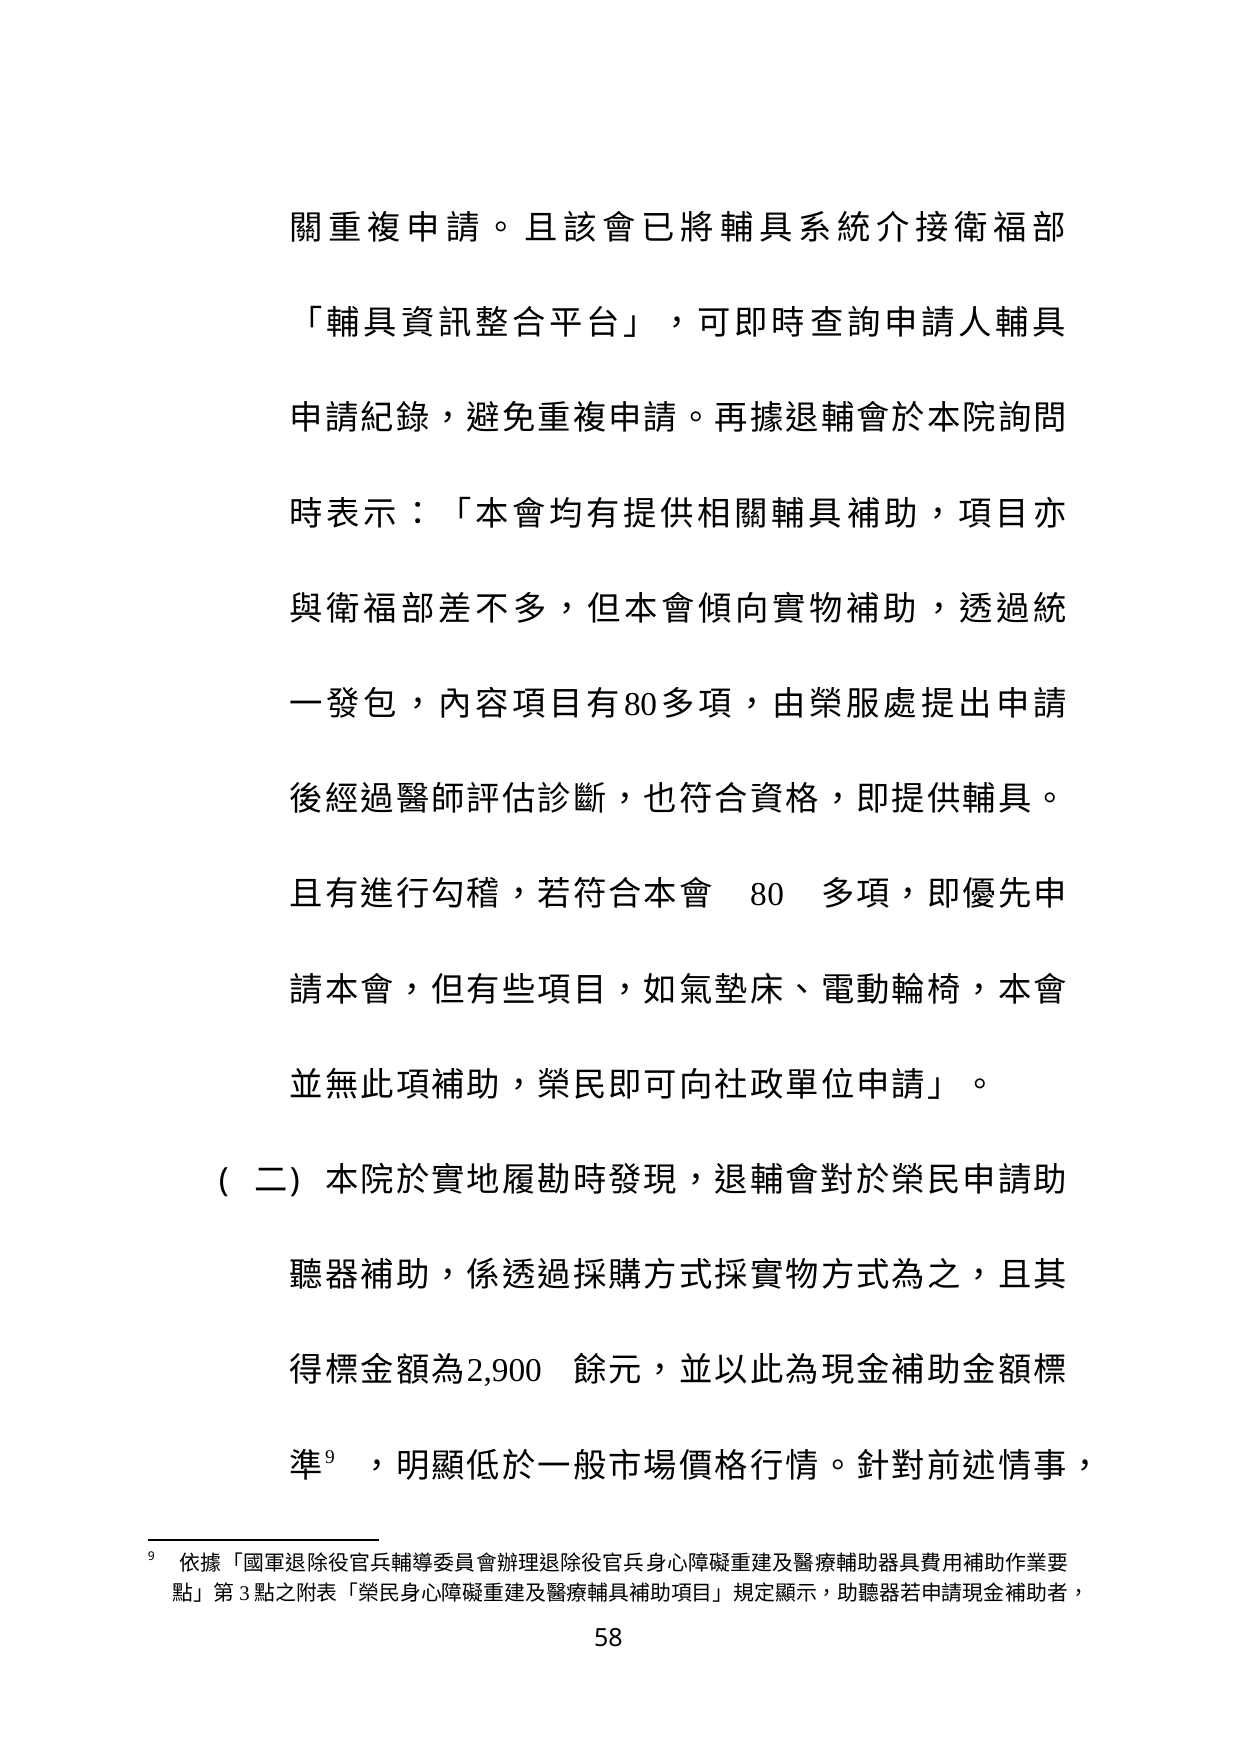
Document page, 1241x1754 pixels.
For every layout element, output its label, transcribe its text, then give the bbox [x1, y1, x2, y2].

subtitle 本院於實地履勘時發現，退輔會對於榮民申請助聽器補助，係透過採購方式採實物方式為之，且其得標金額為2,900餘元，並以此為現金補助金額標準，明顯低於一般市場價格行情。針對前述情事，退輔會於本院詢問後補充說明如下： [219, 1129, 1069, 1510]
